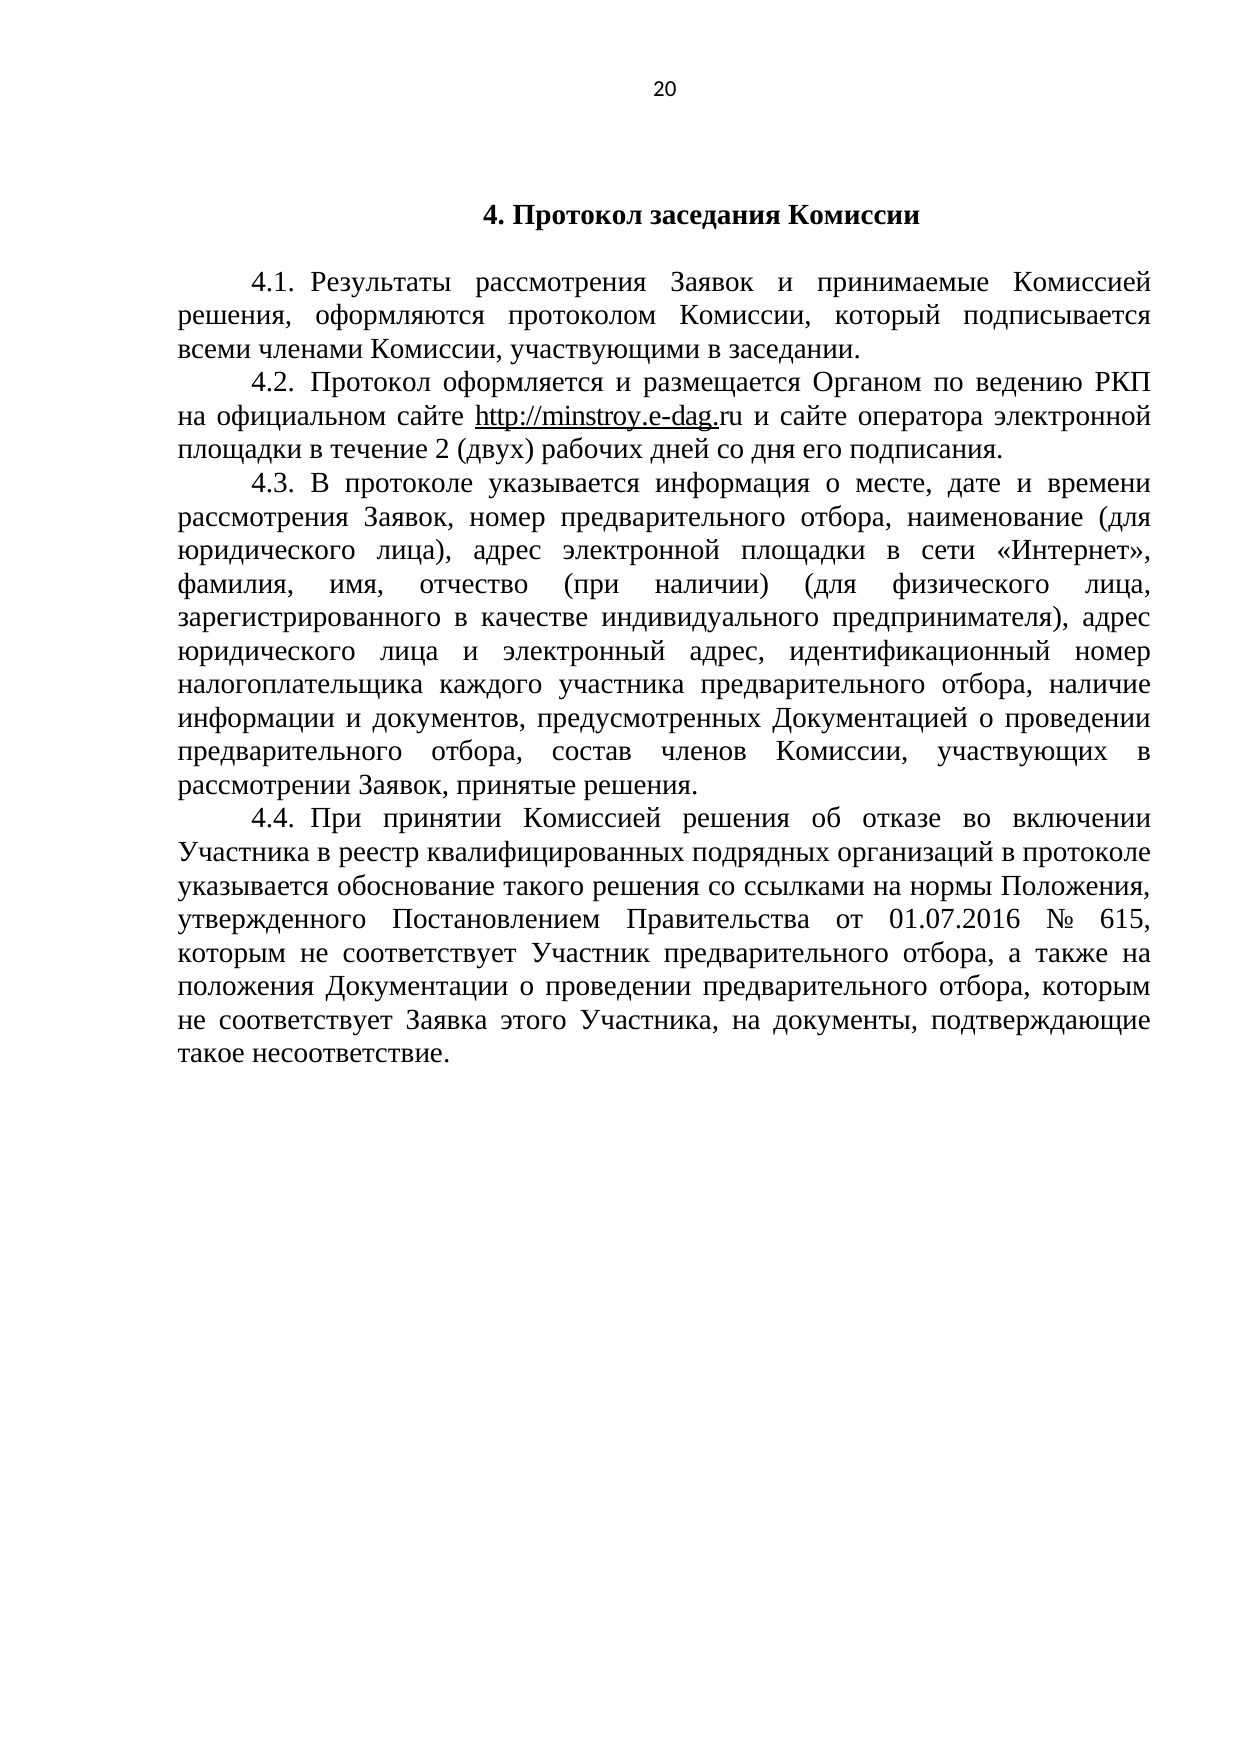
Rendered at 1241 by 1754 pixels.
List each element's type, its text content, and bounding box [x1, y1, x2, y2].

list В протоколе указывается информация о месте, дате и времени рассмотрения Заявок, номер предварительного отбора, наименование (для юридического лица), адрес электронной площадки в сети «Интернет», фамилия, имя, отчество (при наличии) (для физического лица, зарегистрированного в качестве индивидуального предпринимателя), адрес юридического лица и электронный адрес, идентификационный номер налогоплательщика каждого участника предварительного отбора, наличие информации и документов, предусмотренных Документацией о проведении предварительного отбора, состав членов Комиссии, участвующих в рассмотрении Заявок, принятые решения. [177, 465, 1152, 801]
list Результаты рассмотрения Заявок и принимаемые Комиссией решения, оформляются протоколом Комиссии, который подписывается всеми членами Комиссии, участвующими в заседании. [177, 264, 1152, 364]
list Протокол оформляется и размещается Органом по ведению РКП на официальном сайте http://minstroy.e-dag.ru и сайте оператора электронной площадки в течение 2 (двух) рабочих дней со дня его подписания. [177, 364, 1152, 465]
list Протокол заседания Комиссии [177, 197, 1152, 230]
list При принятии Комиссией решения об отказе во включении Участника в реестр квалифицированных подрядных организаций в протоколе указывается обоснование такого решения со ссылками на нормы Положения, утвержденного Постановлением Правительства от 01.07.2016 № 615, которым не соответствует Участник предварительного отбора, а также на положения Документации о проведении предварительного отбора, которым не соответствует Заявка этого Участника, на документы, подтверждающие такое несоответствие. [177, 801, 1152, 1069]
